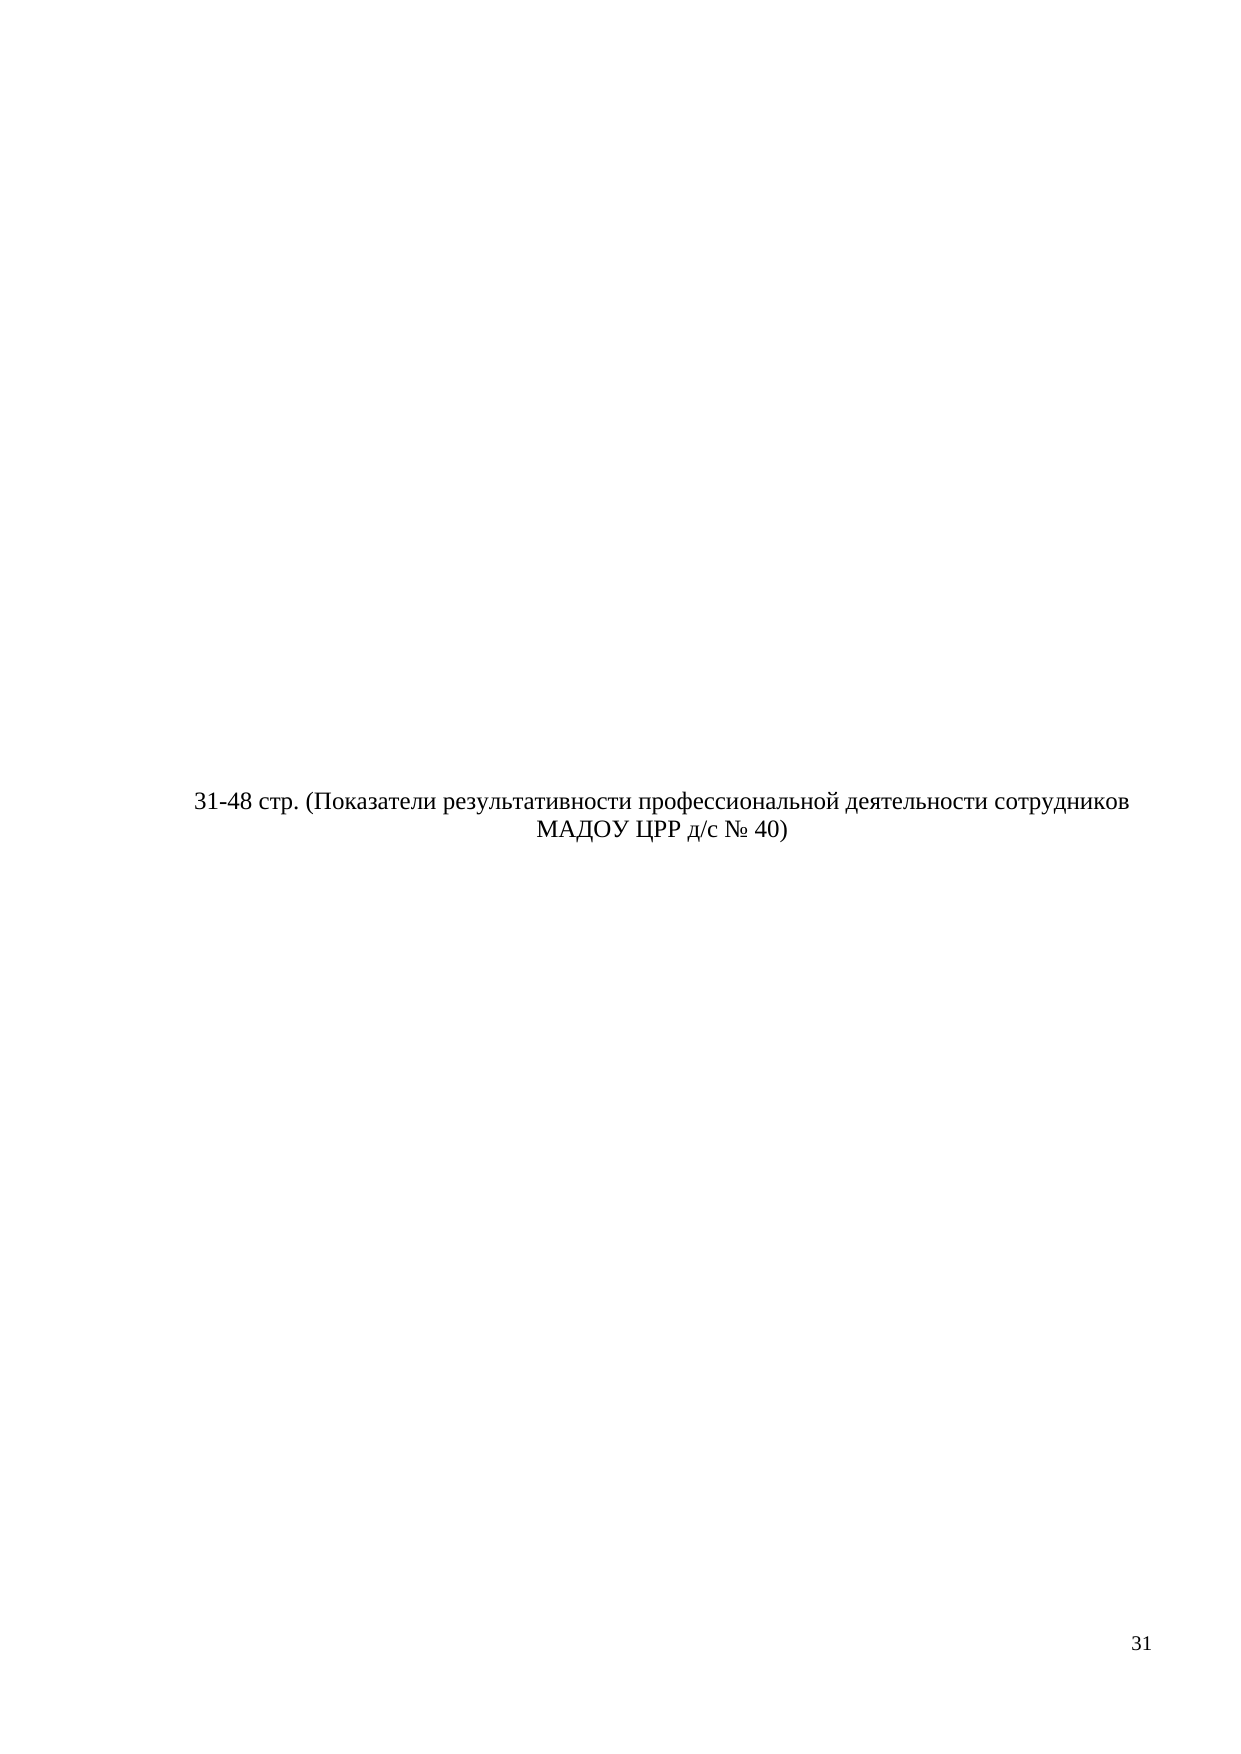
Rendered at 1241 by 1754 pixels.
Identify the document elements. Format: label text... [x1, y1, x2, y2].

text 31-48 стр. (Показатели результативности профессиональной деятельности сотрудников МАДОУ ЦРР д/с № 40) [172, 786, 1152, 843]
